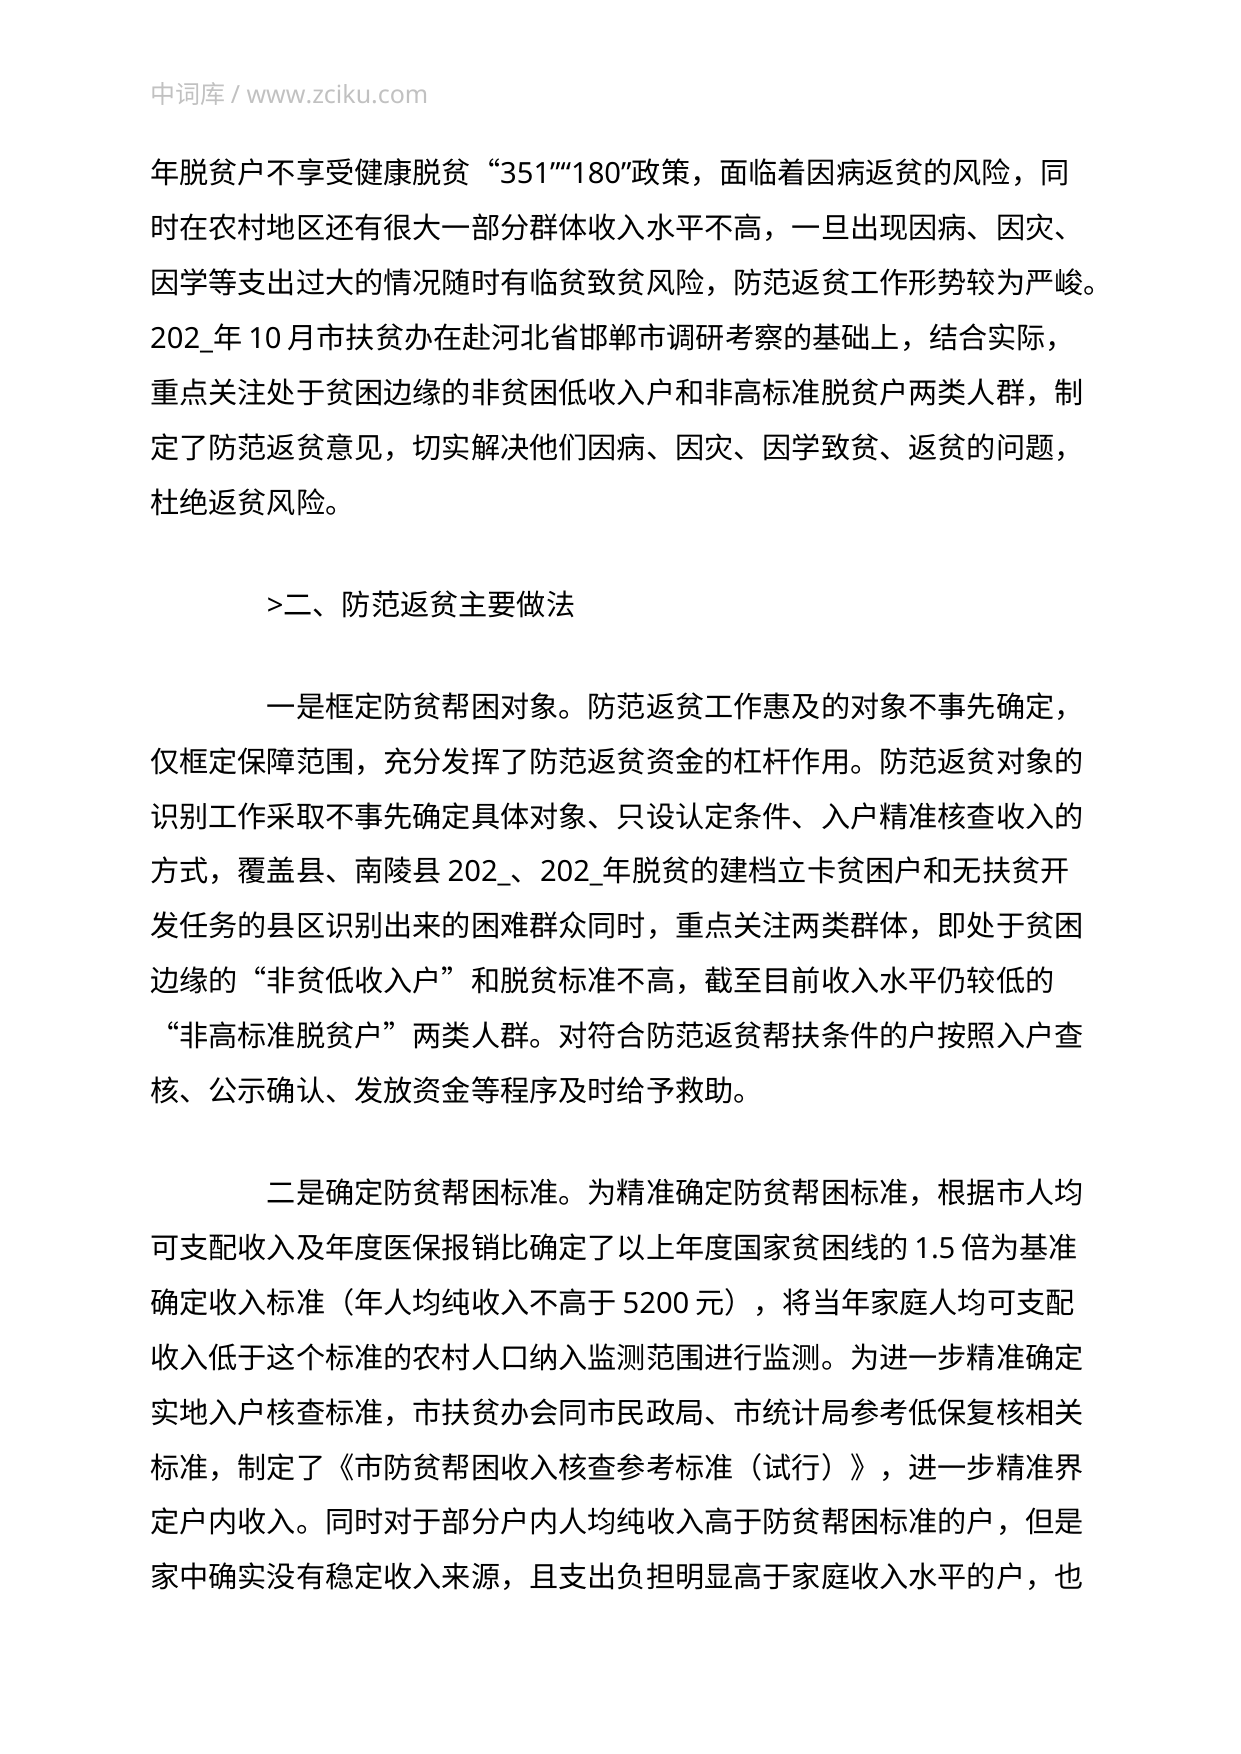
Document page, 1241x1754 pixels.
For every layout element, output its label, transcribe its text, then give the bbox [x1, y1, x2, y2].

text >二、防范返贫主要做法 [150, 581, 1090, 624]
text 一是框定防贫帮困对象。防范返贫工作惠及的对象不事先确定，仅框定保障范围，充分发挥了防范返贫资金的杠杆作用。防范返贫对象的识别工作采取不事先确定具体对象、只设认定条件、入户精准核查收入的方式，覆盖县、南陵县202_、202_年脱贫的建档立卡贫困户和无扶贫开发任务的县区识别出来的困难群众同时，重点关注两类群体，即处于贫困边缘的“非贫低收入户”和脱贫标准不高，截至目前收入水平仍较低的“非高标准脱贫户”两类人群。对符合防范返贫帮扶条件的户按照入户查核、公示确认、发放资金等程序及时给予救助。 [150, 683, 1090, 1110]
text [150, 150, 1090, 522]
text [150, 1169, 1090, 1596]
